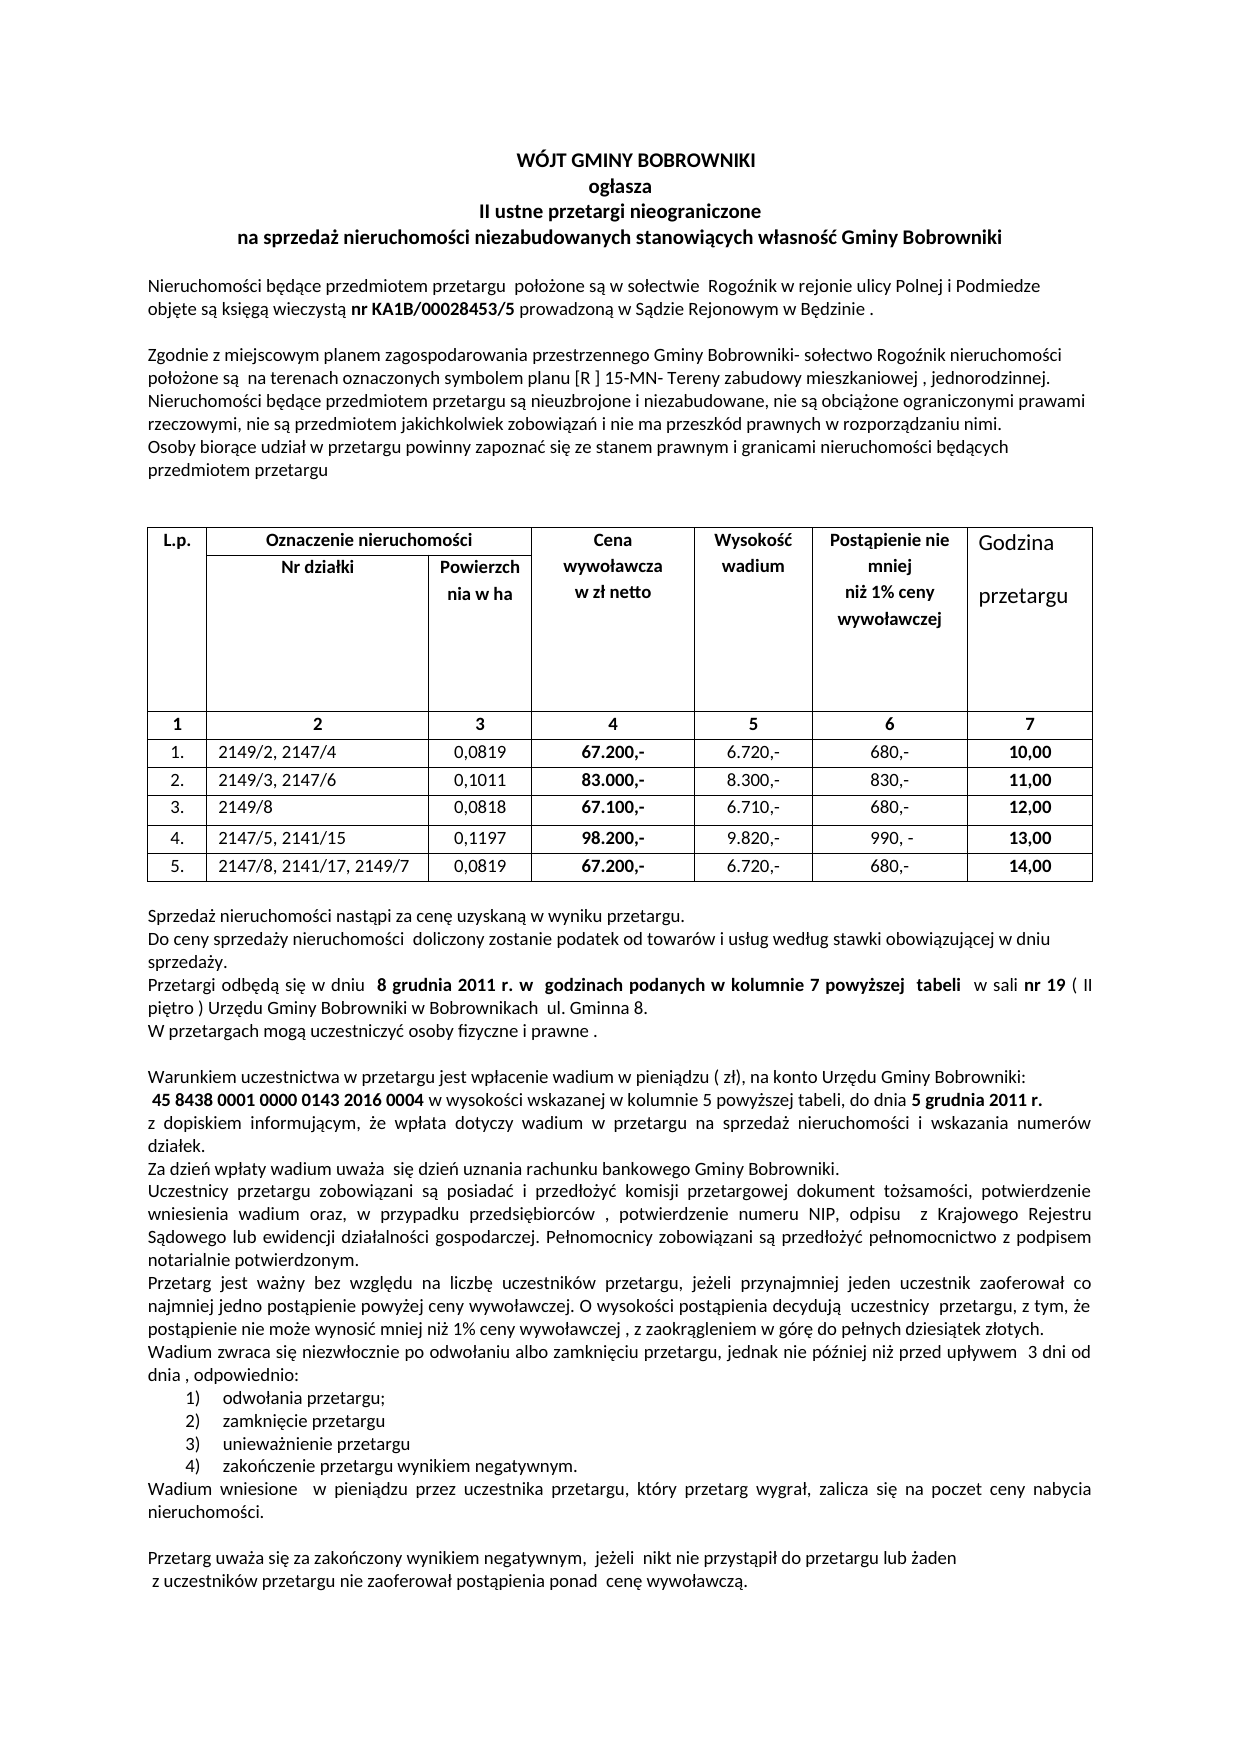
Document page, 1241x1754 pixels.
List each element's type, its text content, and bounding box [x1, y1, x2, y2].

table_cell 83.000,- [532, 768, 694, 794]
table_header L.p. [148, 528, 206, 711]
table_cell 13,00 [968, 826, 1092, 853]
table_cell 0,0818 [429, 796, 531, 825]
table_cell 67.200,- [532, 740, 694, 767]
table_cell 0,1011 [429, 768, 531, 794]
table_cell 680,- [813, 740, 967, 767]
text Przetarg jest ważny bez względu na liczbę uczestników przetargu, jeżeli przynajmniej jeden uczestnik zaoferował co najmniej jedno postąpienie powyżej ceny wywoławczej. O wysokości postąpienia decydują uczestnicy przetargu, z tym, że postąpienie nie może wynosić mniej niż 1% ceny wywoławczej , z zaokrągleniem w górę do pełnych dziesiątek złotych. [148, 1271, 1093, 1340]
table_cell 5. [148, 854, 206, 881]
text Warunkiem uczestnictwa w przetargu jest wpłacenie wadium w pieniądzu ( zł), na konto Urzędu Gminy Bobrowniki: [148, 1065, 1093, 1088]
text Przetargi odbędą się w dniu 8 grudnia 2011 r. w godzinach podanych w kolumnie 7 powyższej tabeli w sali nr 19 ( II piętro ) Urzędu Gminy Bobrowniki w Bobrownikach ul. Gminna 8. [148, 973, 1093, 1019]
text Osoby biorące udział w przetargu powinny zapoznać się ze stanem prawnym i granicami nieruchomości będących przedmiotem przetargu [148, 435, 1093, 481]
text Wadium zwraca się niezwłocznie po odwołaniu albo zamknięciu przetargu, jednak nie później niż przed upływem 3 dni od dnia , odpowiednio: [148, 1340, 1093, 1386]
table_cell 1 [148, 712, 206, 739]
table_cell 67.100,- [532, 796, 694, 825]
text z dopiskiem informującym, że wpłata dotyczy wadium w przetargu na sprzedaż nieruchomości i wskazania numerów działek. [148, 1111, 1093, 1157]
table_cell 6 [813, 712, 967, 739]
table_cell 2149/2, 2147/4 [207, 740, 428, 767]
table_cell 2149/3, 2147/6 [207, 768, 428, 794]
table_cell 67.200,- [532, 854, 694, 881]
table_cell 10,00 [968, 740, 1092, 767]
table_cell 6.720,- [695, 854, 812, 881]
table_cell 2149/8 [207, 796, 428, 825]
table_cell 0,0819 [429, 854, 531, 881]
table_cell 680,- [813, 796, 967, 825]
table_cell 830,- [813, 768, 967, 794]
text ogłasza [148, 173, 1093, 198]
list zamknięcie przetargu [185, 1409, 1093, 1432]
text WÓJT GMINY BOBROWNIKI [148, 148, 1093, 173]
list odwołania przetargu; [185, 1386, 1093, 1409]
table_cell Powierzchnia w ha [429, 556, 531, 711]
table_cell 6.720,- [695, 740, 812, 767]
table_header Postąpienie nie mniej niż 1% ceny wywoławczej [813, 528, 967, 711]
text Zgodnie z miejscowym planem zagospodarowania przestrzennego Gminy Bobrowniki- sołectwo Rogoźnik nieruchomości położone są na terenach oznaczonych symbolem planu [R ] 15-MN- Tereny zabudowy mieszkaniowej , jednorodzinnej. [148, 343, 1093, 389]
table_cell 2147/8, 2141/17, 2149/7 [207, 854, 428, 881]
text Do ceny sprzedaży nieruchomości doliczony zostanie podatek od towarów i usług według stawki obowiązującej w dniu sprzedaży. [148, 927, 1093, 973]
text Przetarg uważa się za zakończony wynikiem negatywnym, jeżeli nikt nie przystąpił do przetargu lub żaden [148, 1546, 1093, 1569]
table_cell 7 [968, 712, 1092, 739]
table_header Godzina przetargu [968, 528, 1092, 711]
table_cell 4 [532, 712, 694, 739]
table_header Wysokość wadium [695, 528, 812, 711]
table_cell Nr działki [207, 556, 428, 711]
text 45 8438 0001 0000 0143 2016 0004 w wysokości wskazanej w kolumnie 5 powyższej tabeli, do dnia 5 grudnia 2011 r. [148, 1088, 1093, 1111]
table_cell 98.200,- [532, 826, 694, 853]
text Uczestnicy przetargu zobowiązani są posiadać i przedłożyć komisji przetargowej dokument tożsamości, potwierdzenie wniesienia wadium oraz, w przypadku przedsiębiorców , potwierdzenie numeru NIP, odpisu z Krajowego Rejestru Sądowego lub ewidencji działalności gospodarczej. Pełnomocnicy zobowiązani są przedłożyć pełnomocnictwo z podpisem notarialnie potwierdzonym. [148, 1179, 1093, 1271]
text Sprzedaż nieruchomości nastąpi za cenę uzyskaną w wyniku przetargu. [148, 904, 1093, 927]
table_cell 990, - [813, 826, 967, 853]
table_cell 4. [148, 826, 206, 853]
table_cell 0,0819 [429, 740, 531, 767]
table_cell 5 [695, 712, 812, 739]
table_cell 3 [429, 712, 531, 739]
table_cell 680,- [813, 854, 967, 881]
table_cell 0,1197 [429, 826, 531, 853]
table_cell 3. [148, 796, 206, 825]
table_header Oznaczenie nieruchomości [207, 528, 531, 554]
text W przetargach mogą uczestniczyć osoby fizyczne i prawne . [148, 1019, 1093, 1042]
list zakończenie przetargu wynikiem negatywnym. [185, 1454, 1093, 1477]
table_cell 8.300,- [695, 768, 812, 794]
table_cell 9.820,- [695, 826, 812, 853]
table_header Cena wywoławcza w zł netto [532, 528, 694, 711]
text II ustne przetargi nieograniczone [148, 198, 1093, 224]
table_cell 12,00 [968, 796, 1092, 825]
text Za dzień wpłaty wadium uważa się dzień uznania rachunku bankowego Gminy Bobrowniki. [148, 1157, 1093, 1179]
list unieważnienie przetargu [185, 1432, 1093, 1454]
table_cell 1. [148, 740, 206, 767]
table_cell 2 [207, 712, 428, 739]
text Nieruchomości będące przedmiotem przetargu są nieuzbrojone i niezabudowane, nie są obciążone ograniczonymi prawami rzeczowymi, nie są przedmiotem jakichkolwiek zobowiązań i nie ma przeszkód prawnych w rozporządzaniu nimi. [148, 389, 1093, 435]
table_cell 2147/5, 2141/15 [207, 826, 428, 853]
text z uczestników przetargu nie zaoferował postąpienia ponad cenę wywoławczą. [148, 1569, 1093, 1592]
text Nieruchomości będące przedmiotem przetargu położone są w sołectwie Rogoźnik w rejonie ulicy Polnej i Podmiedze objęte są księgą wieczystą nr KA1B/00028453/5 prowadzoną w Sądzie Rejonowym w Będzinie . [148, 275, 1093, 321]
table_cell 11,00 [968, 768, 1092, 794]
table_cell 2. [148, 768, 206, 794]
table_cell 14,00 [968, 854, 1092, 881]
text na sprzedaż nieruchomości niezabudowanych stanowiących własność Gminy Bobrowniki [148, 224, 1093, 249]
text Wadium wniesione w pieniądzu przez uczestnika przetargu, który przetarg wygrał, zalicza się na poczet ceny nabycia nieruchomości. [148, 1477, 1093, 1523]
table_cell 6.710,- [695, 796, 812, 825]
